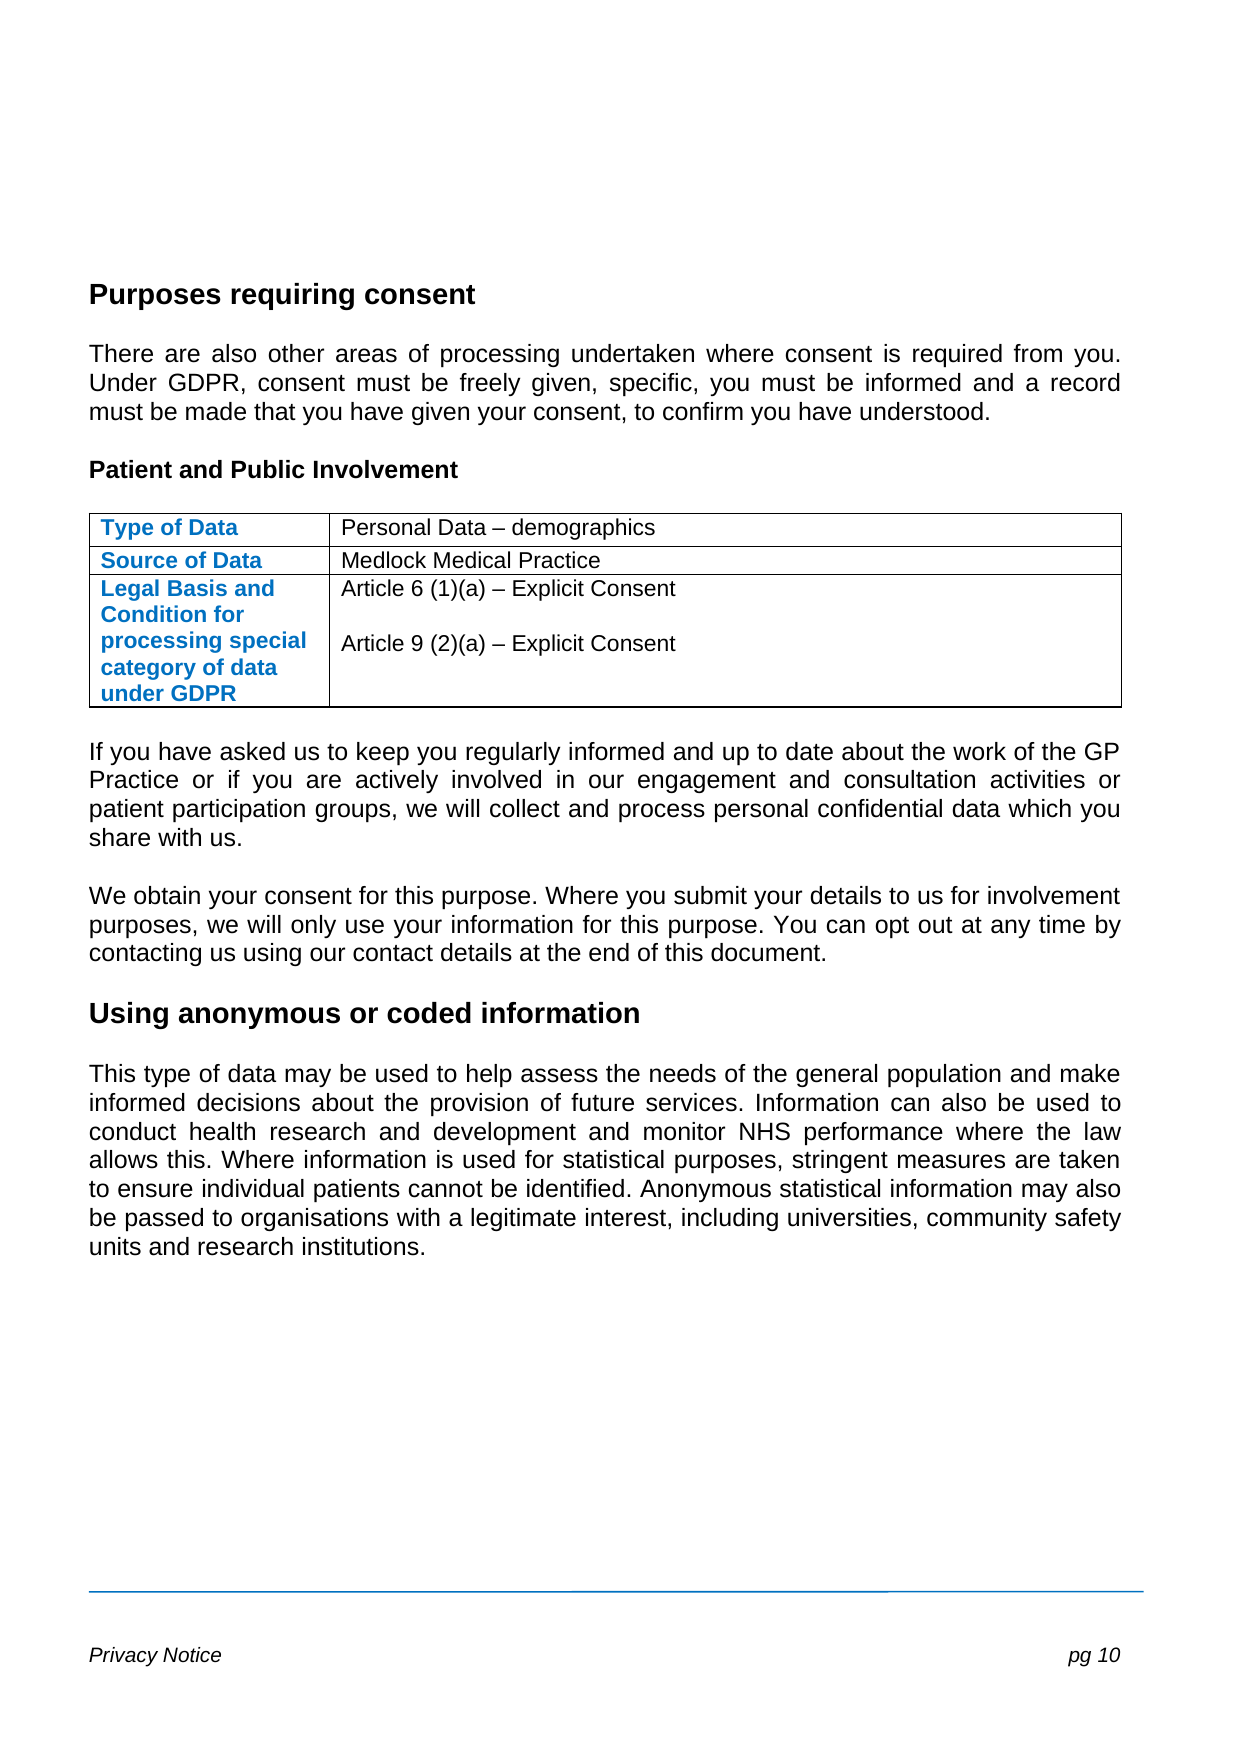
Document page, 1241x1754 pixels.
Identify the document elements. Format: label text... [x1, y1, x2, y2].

text Using anonymous or coded information [89, 996, 1123, 1030]
table_cell Source of Data [90, 547, 329, 573]
table_cell Legal Basis and Condition for processing special category of data under GDPR [90, 575, 329, 706]
table_header Personal Data – demographics [330, 514, 1121, 546]
text Patient and Public Involvement [89, 455, 1123, 483]
text There are also other areas of processing undertaken where consent is required from you. Under GDPR, consent must be freely given, specific, you must be informed and a record must be made that you have given your consent, to confirm you have understood. [89, 339, 1123, 426]
table_cell Article 6 (1)(a) – Explicit Consent Article 9 (2)(a) – Explicit Consent [330, 575, 1121, 706]
text If you have asked us to keep you regularly informed and up to date about the work of the GP Practice or if you are actively involved in our engagement and consultation activities or patient participation groups, we will collect and process personal confidential data which you share with us. [89, 737, 1123, 852]
text Purposes requiring consent [89, 277, 1123, 310]
text This type of data may be used to help assess the needs of the general population and make informed decisions about the provision of future services. Information can also be used to conduct health research and development and monitor NHS performance where the law allows this. Where information is used for statistical purposes, stringent measures are taken to ensure individual patients cannot be identified. Anonymous statistical information may also be passed to organisations with a legitimate interest, including universities, community safety units and research institutions. [89, 1059, 1123, 1260]
table_header Type of Data [90, 514, 329, 546]
table_cell Medlock Medical Practice [330, 547, 1121, 573]
text We obtain your consent for this purpose. Where you submit your details to us for involvement purposes, we will only use your information for this purpose. You can opt out at any time by contacting us using our contact details at the end of this document. [89, 881, 1123, 967]
